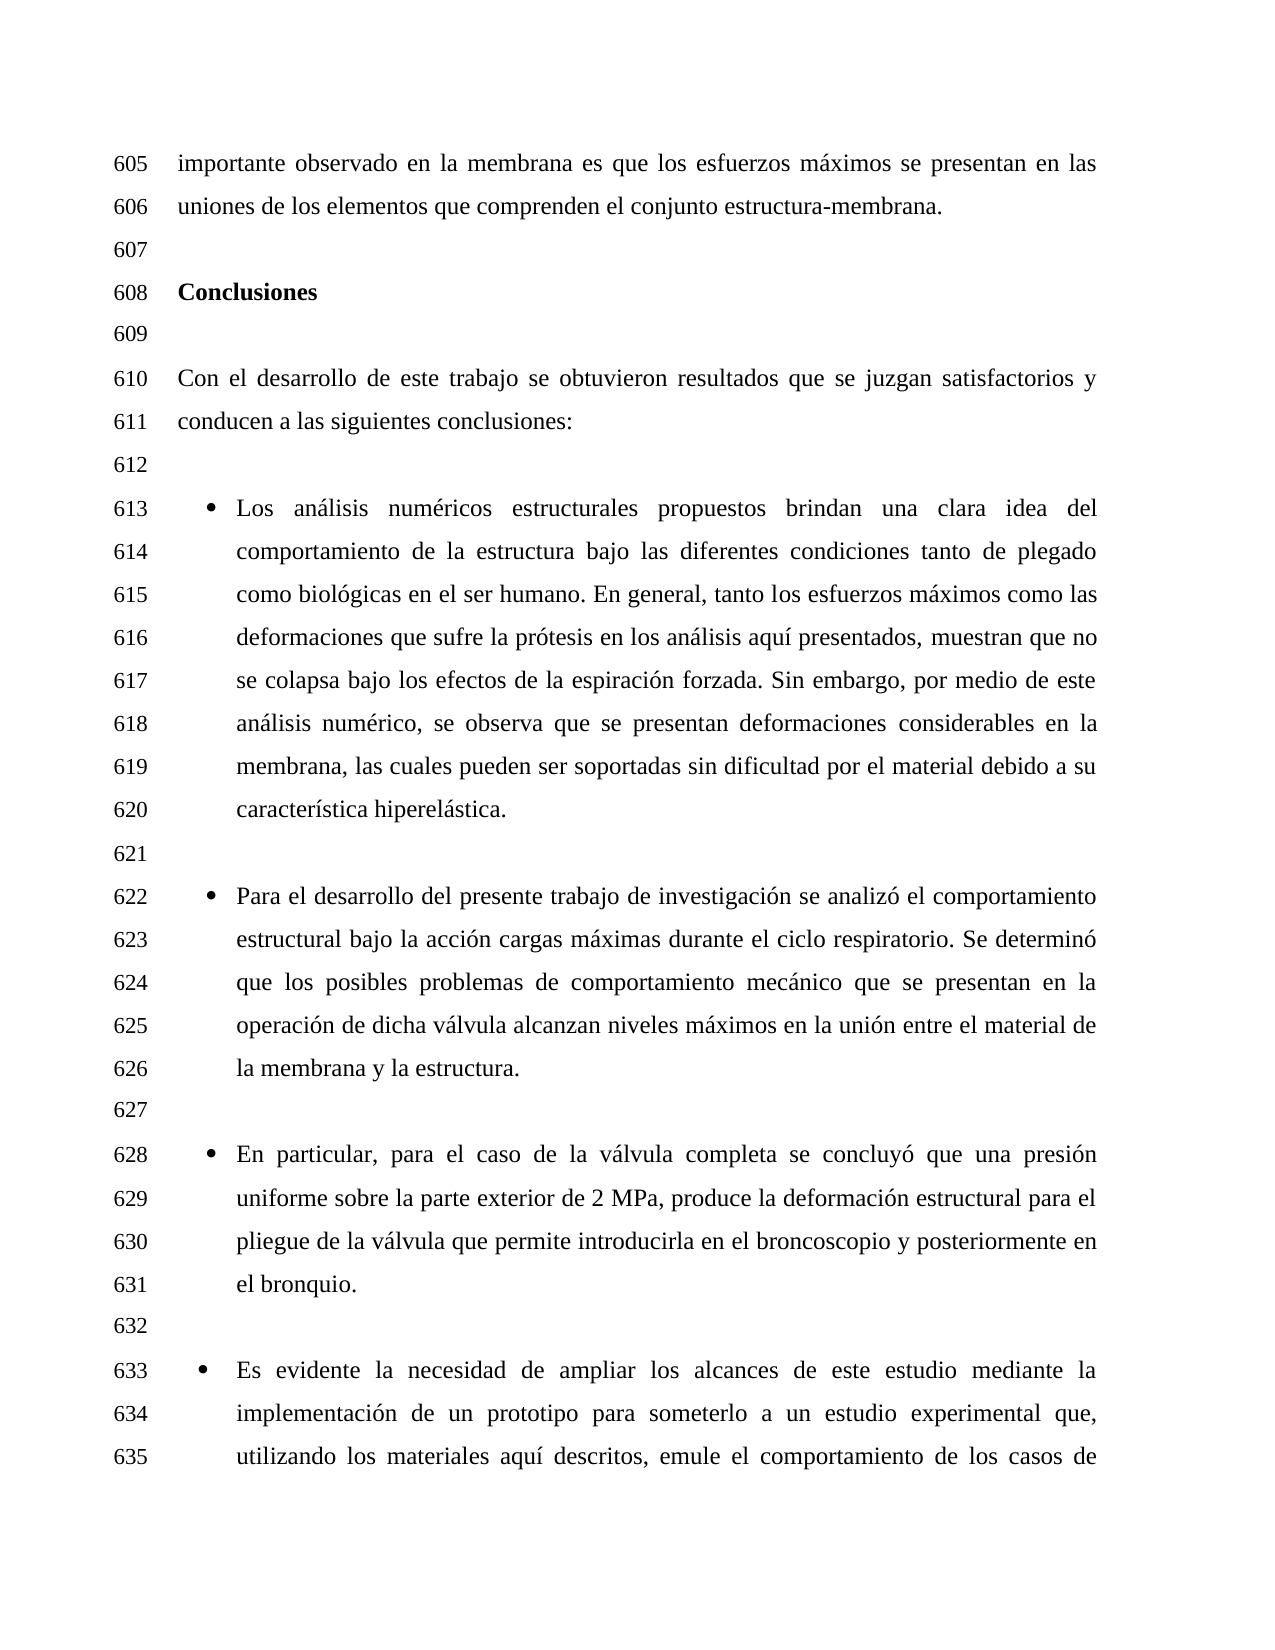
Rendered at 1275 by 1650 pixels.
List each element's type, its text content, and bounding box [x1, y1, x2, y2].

subtitle Conclusiones [177, 277, 1098, 306]
list Los análisis numéricos estructurales propuestos brindan una clara idea del comportamiento de la estructura bajo las diferentes condiciones tanto de plegado como biológicas en el ser humano. En general, tanto los esfuerzos máximos como las deformaciones que sufre la prótesis en los análisis aquí presentados, muestran que no se colapsa bajo los efectos de la espiración forzada. Sin embargo, por medio de este análisis numérico, se observa que se presentan deformaciones considerables en la membrana, las cuales pueden ser soportadas sin dificultad por el material debido a su característica hiperelástica. [207, 493, 1098, 823]
list En particular, para el caso de la válvula completa se concluyó que una presión uniforme sobre la parte exterior de 2 MPa, produce la deformación estructural para el pliegue de la válvula que permite introducirla en el broncoscopio y posteriormente en el bronquio. [207, 1139, 1098, 1298]
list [199, 1355, 1098, 1470]
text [177, 148, 1098, 219]
list Para el desarrollo del presente trabajo de investigación se analizó el comportamiento estructural bajo la acción cargas máximas durante el ciclo respiratorio. Se determinó que los posibles problemas de comportamiento mecánico que se presentan en la operación de dicha válvula alcanzan niveles máximos en la unión entre el material de la membrana y la estructura. [207, 881, 1098, 1082]
text Con el desarrollo de este trabajo se obtuvieron resultados que se juzgan satisfactorios y conducen a las siguientes conclusiones: [177, 363, 1098, 435]
